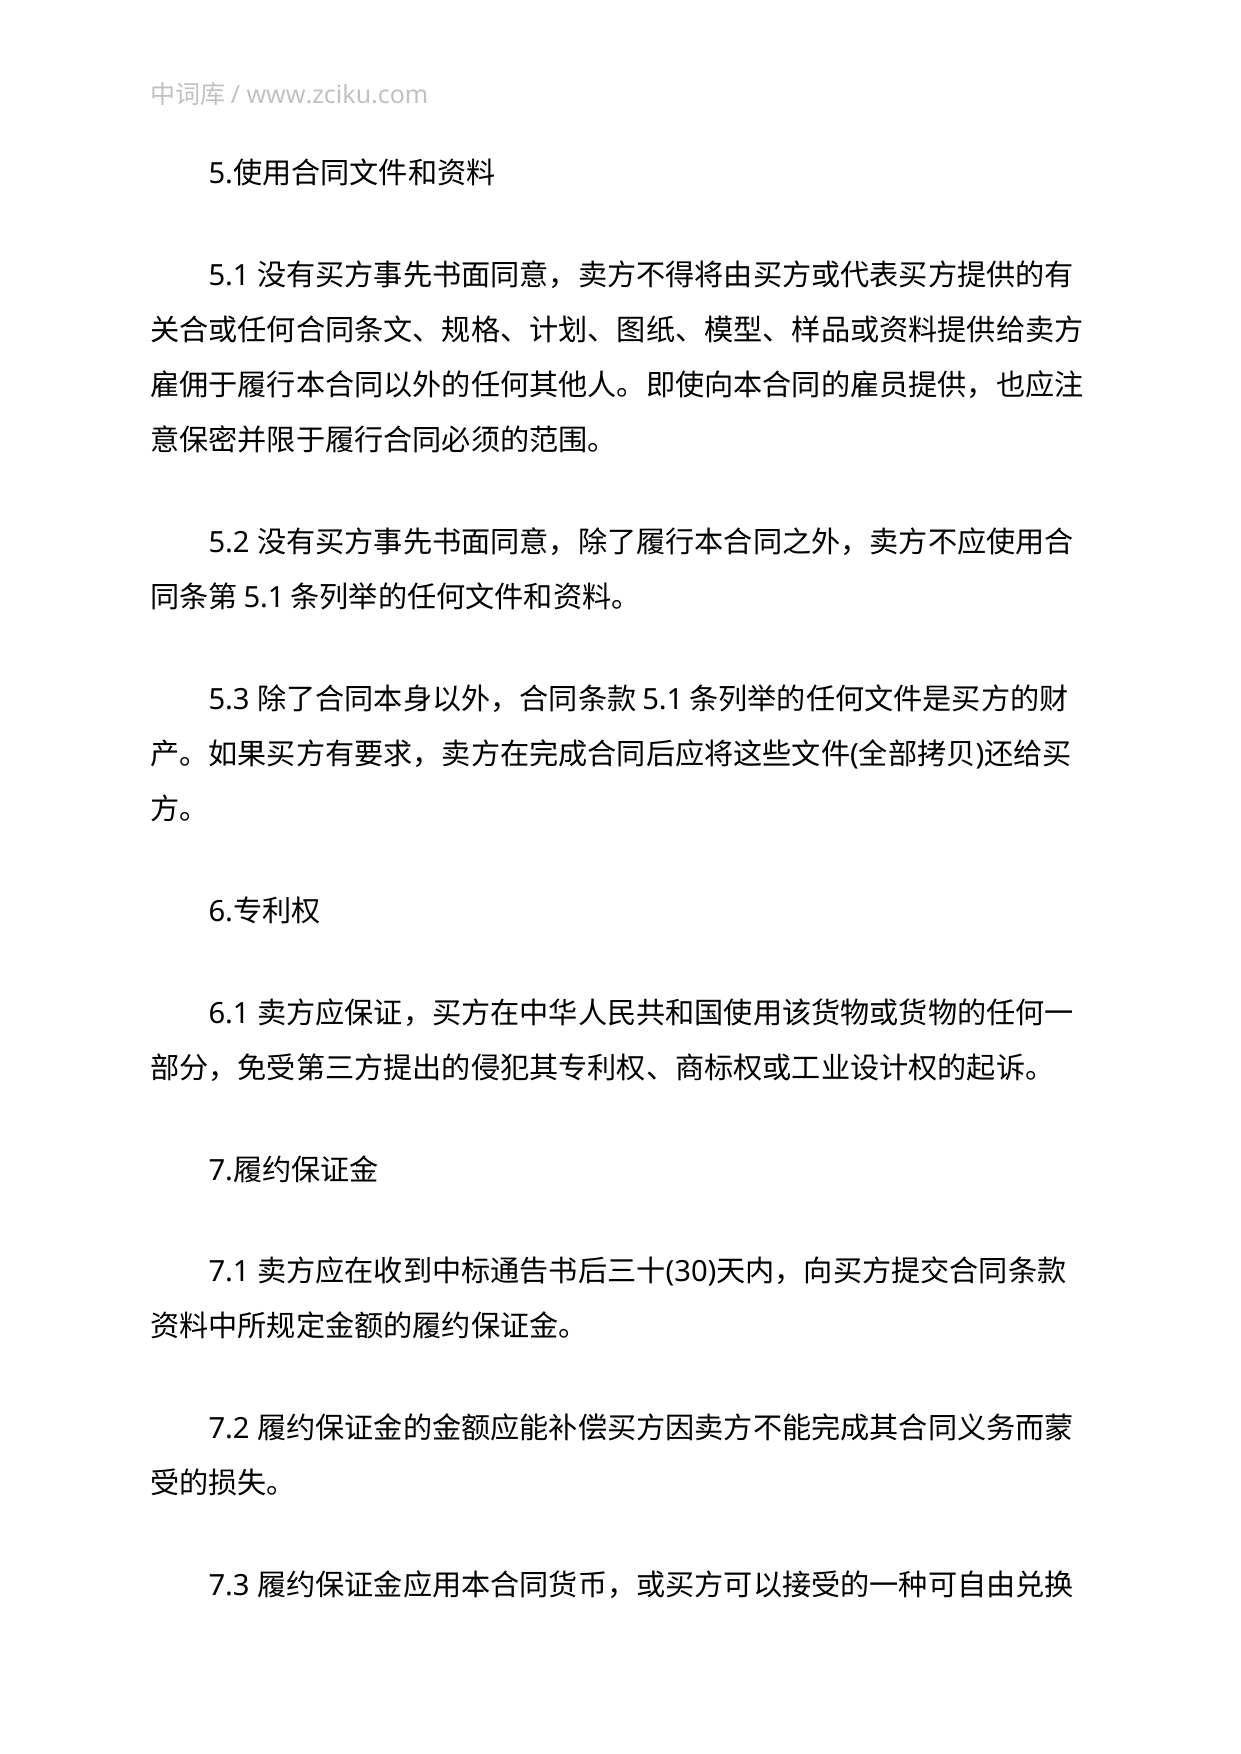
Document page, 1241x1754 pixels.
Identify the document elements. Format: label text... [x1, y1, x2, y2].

text 6.1 卖方应保证，买方在中华人民共和国使用该货物或货物的任何一部分，免受第三方提出的侵犯其专利权、商标权或工业设计权的起诉。 [150, 989, 1090, 1087]
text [150, 1562, 1090, 1604]
text 6.专利权 [150, 887, 1090, 930]
text 7.2 履约保证金的金额应能补偿买方因卖方不能完成其合同义务而蒙受的损失。 [150, 1405, 1090, 1502]
text 5.3 除了合同本身以外，合同条款5.1条列举的任何文件是买方的财产。如果买方有要求，卖方在完成合同后应将这些文件(全部拷贝)还给买方。 [150, 676, 1090, 828]
text 7.1 卖方应在收到中标通告书后三十(30)天内，向买方提交合同条款资料中所规定金额的履约保证金。 [150, 1248, 1090, 1345]
text 5.1 没有买方事先书面同意，卖方不得将由买方或代表买方提供的有关合或任何合同条文、规格、计划、图纸、模型、样品或资料提供给卖方雇佣于履行本合同以外的任何其他人。即使向本合同的雇员提供，也应注意保密并限于履行合同必须的范围。 [150, 252, 1090, 459]
text 5.使用合同文件和资料 [150, 150, 1090, 192]
text 5.2 没有买方事先书面同意，除了履行本合同之外，卖方不应使用合同条第5.1条列举的任何文件和资料。 [150, 518, 1090, 616]
text 7.履约保证金 [150, 1146, 1090, 1188]
